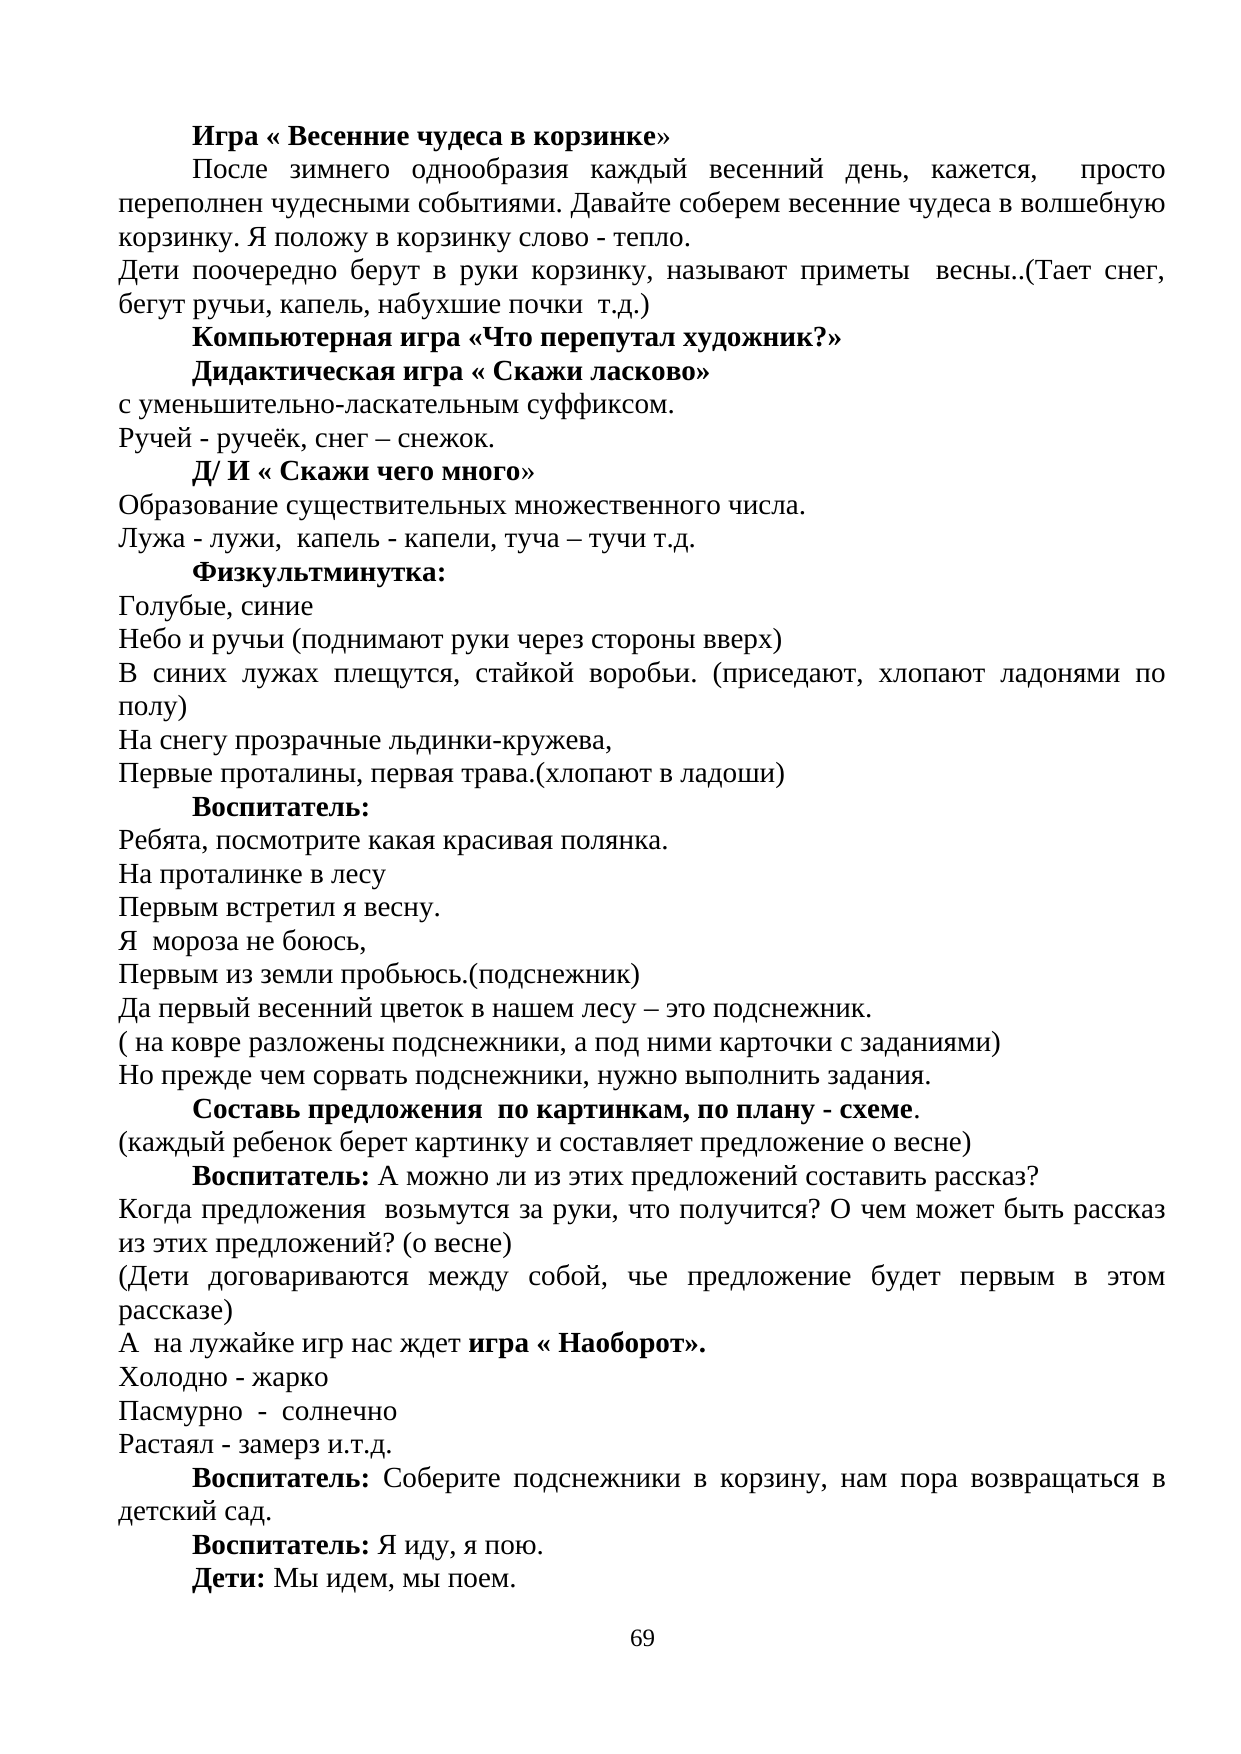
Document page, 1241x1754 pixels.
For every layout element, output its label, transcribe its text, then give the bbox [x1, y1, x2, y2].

text Лужа - лужи, капель - капели, туча – тучи т.д. [118, 521, 1167, 554]
text Д/ И « Скажи чего много» [118, 453, 1167, 487]
text ( на ковре разложены подснежники, а под ними карточки с заданиями) [118, 1024, 1167, 1057]
text Воспитатель: А можно ли из этих предложений составить рассказ? [118, 1158, 1167, 1191]
text Игра « Весенние чудеса в корзинке» [118, 118, 1167, 152]
text Воспитатель: Соберите подснежники в корзину, нам пора возвращаться в детский сад. [118, 1460, 1167, 1527]
text Пасмурно - солнечно [118, 1393, 1167, 1426]
text Холодно - жарко [118, 1359, 1167, 1393]
text Но прежде чем сорвать подснежники, нужно выполнить задания. [118, 1057, 1167, 1091]
text А на лужайке игр нас ждет игра « Наоборот». [118, 1326, 1167, 1359]
text (Дети договариваются между собой, чье предложение будет первым в этом рассказе) [118, 1258, 1167, 1326]
text На снегу прозрачные льдинки-кружева, [118, 722, 1167, 755]
text Небо и ручьи (поднимают руки через стороны вверх) [118, 621, 1167, 655]
text Ребята, посмотрите какая красивая полянка. [118, 822, 1167, 856]
text На проталинке в лесу [118, 856, 1167, 889]
text Когда предложения возьмутся за руки, что получится? О чем может быть рассказ из этих предложений? (о весне) [118, 1191, 1167, 1258]
text Ручей - ручеёк, снег – снежок. [118, 420, 1167, 453]
text Голубые, синие [118, 588, 1167, 621]
text Растаял - замерз и.т.д. [118, 1426, 1167, 1460]
text Первым встретил я весну. [118, 889, 1167, 923]
text Составь предложения по картинкам, по плану - схеме. [118, 1091, 1167, 1124]
text Первым из земли пробьюсь.(подснежник) [118, 957, 1167, 990]
text (каждый ребенок берет картинку и составляет предложение о весне) [118, 1124, 1167, 1158]
text Воспитатель: Я иду, я пою. [118, 1527, 1167, 1560]
text Дети поочередно берут в руки корзинку, называют приметы весны..(Тает снег, бегут ручьи, капель, набухшие почки т.д.) [118, 252, 1167, 319]
text Первые проталины, первая трава.(хлопают в ладоши) [118, 755, 1167, 789]
text В синих лужах плещутся, стайкой воробьи. (приседают, хлопают ладонями по полу) [118, 655, 1167, 722]
text Физкультминутка: [118, 554, 1167, 588]
text Дети: Мы идем, мы поем. [118, 1560, 1167, 1594]
text Компьютерная игра «Что перепутал художник?» [118, 319, 1167, 353]
text Дидактическая игра « Скажи ласково» [118, 353, 1167, 386]
text Образование существительных множественного числа. [118, 487, 1167, 521]
text Воспитатель: [118, 789, 1167, 822]
text После зимнего однообразия каждый весенний день, кажется, просто переполнен чудесными событиями. Давайте соберем весенние чудеса в волшебную корзинку. Я положу в корзинку слово - тепло. [118, 152, 1167, 252]
text Да первый весенний цветок в нашем лесу – это подснежник. [118, 990, 1167, 1024]
text Я мороза не боюсь, [118, 923, 1167, 957]
text с уменьшительно-ласкательным суффиксом. [118, 386, 1167, 420]
